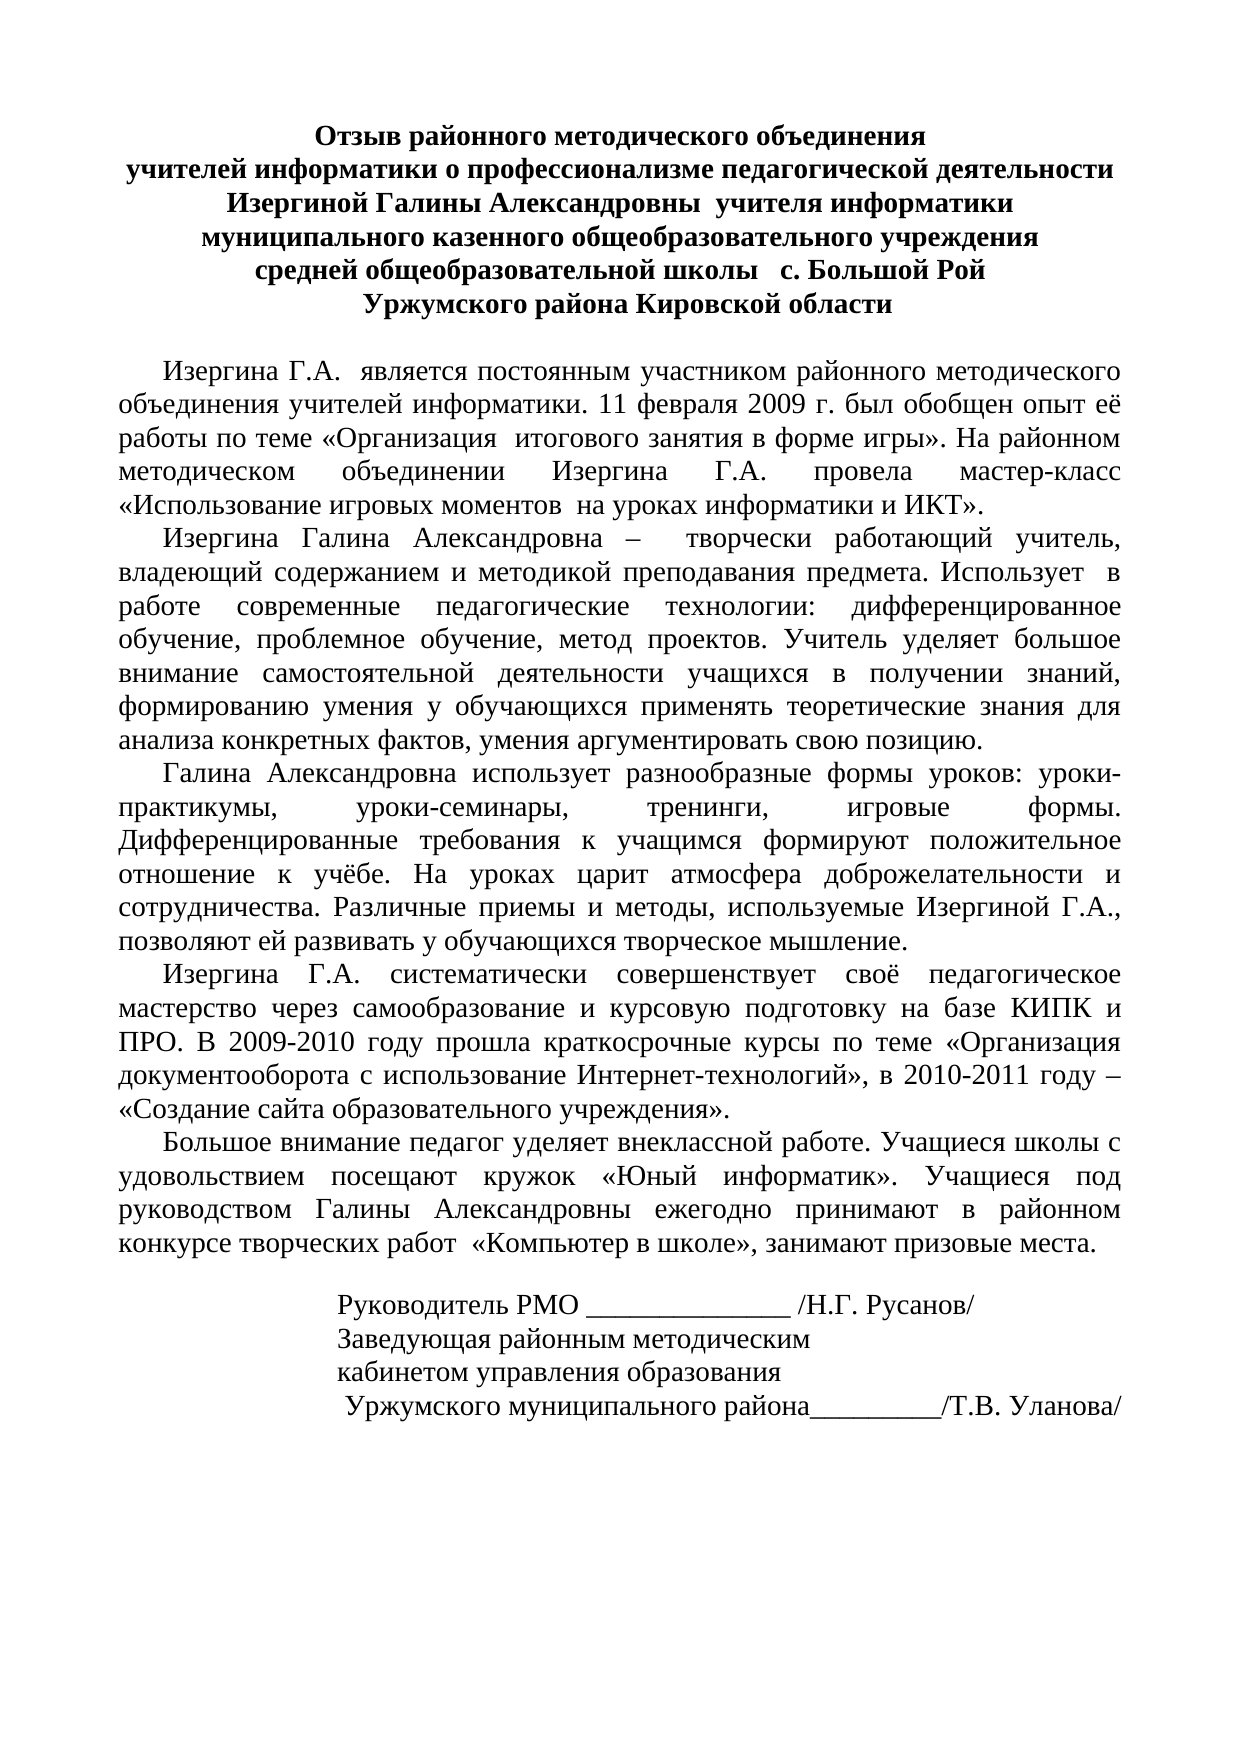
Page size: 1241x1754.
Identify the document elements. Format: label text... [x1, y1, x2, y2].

text учителей информатики о профессионализме педагогической деятельности Изергиной Галины Александровны учителя информатики муниципального казенного общеобразовательного учреждения [118, 152, 1122, 252]
text Отзыв районного методического объединения [118, 118, 1122, 152]
text Большое внимание педагог уделяет внеклассной работе. Учащиеся школы с удовольствием посещают кружок «Юный информатик». Учащиеся под руководством Галины Александровны ежегодно принимают в районном конкурсе творческих работ «Компьютер в школе», занимают призовые места. [118, 1124, 1122, 1258]
text кабинетом управления образования [118, 1354, 1122, 1388]
text Заведующая районным методическим [118, 1321, 1122, 1354]
text Галина Александровна использует разнообразные формы уроков: уроки-практикумы, уроки-семинары, тренинги, игровые формы. Дифференцированные требования к учащимся формируют положительное отношение к учёбе. На уроках царит атмосфера доброжелательности и сотрудничества. Различные приемы и методы, используемые Изергиной Г.А., позволяют ей развивать у обучающихся творческое мышление. [118, 755, 1122, 957]
text Изергина Г.А. является постоянным участником районного методического объединения учителей информатики. 11 февраля 2009 г. был обобщен опыт её работы по теме «Организация итогового занятия в форме игры». На районном методическом объединении Изергина Г.А. провела мастер-класс «Использование игровых моментов на уроках информатики и ИКТ». [118, 353, 1122, 521]
text Уржумского муниципального района_________/Т.В. Уланова/ [118, 1388, 1122, 1421]
text Изергина Г.А. систематически совершенствует своё педагогическое мастерство через самообразование и курсовую подготовку на базе КИПК и ПРО. В 2009-2010 году прошла краткосрочные курсы по теме «Организация документооборота с использование Интернет-технологий», в 2010-2011 году – «Создание сайта образовательного учреждения». [118, 957, 1122, 1124]
text Уржумского района Кировской области [118, 286, 1122, 319]
text Изергина Галина Александровна – творчески работающий учитель, владеющий содержанием и методикой преподавания предмета. Использует в работе современные педагогические технологии: дифференцированное обучение, проблемное обучение, метод проектов. Учитель уделяет большое внимание самостоятельной деятельности учащихся в получении знаний, формированию умения у обучающихся применять теоретические знания для анализа конкретных фактов, умения аргументировать свою позицию. [118, 521, 1122, 755]
text средней общеобразовательной школы с. Большой Рой [118, 252, 1122, 286]
text Руководитель РМО ______________ /Н.Г. Русанов/ [118, 1287, 1122, 1321]
